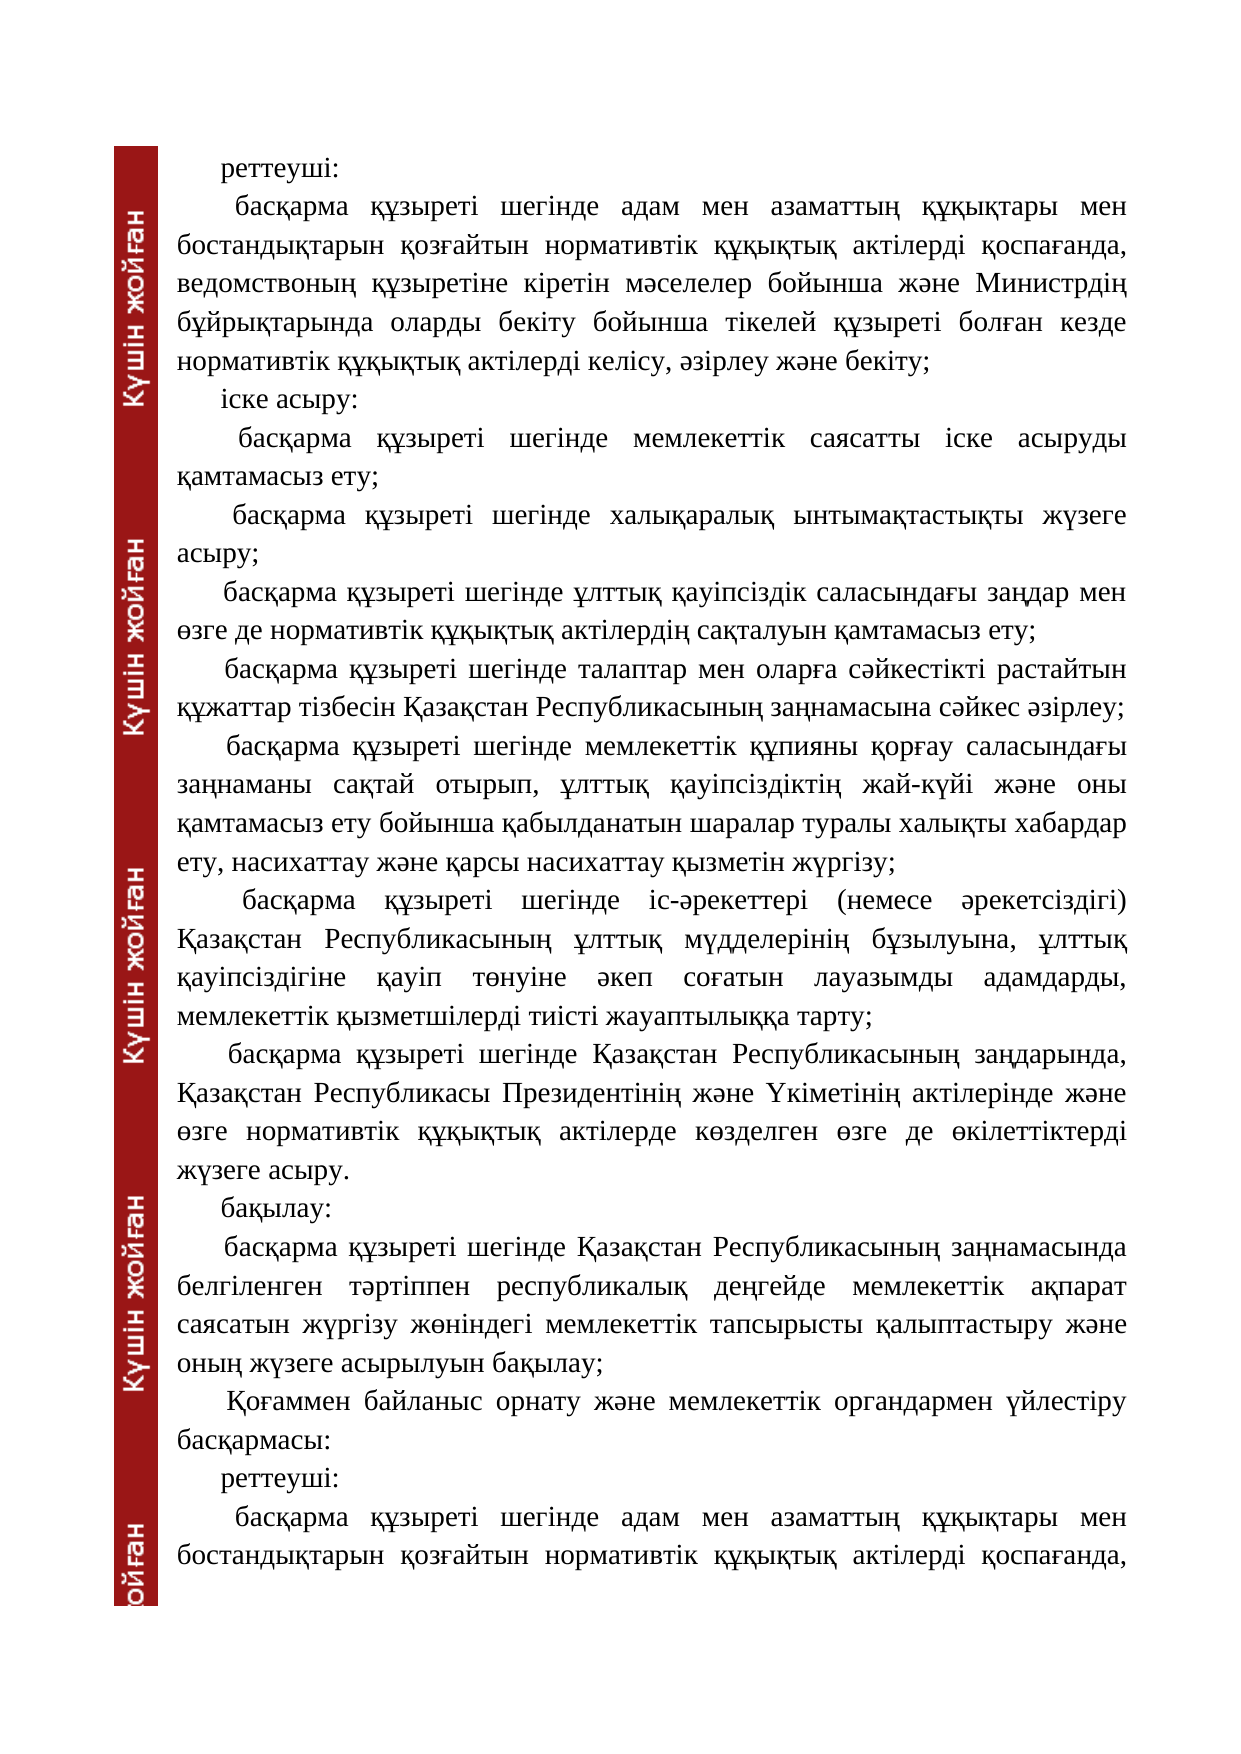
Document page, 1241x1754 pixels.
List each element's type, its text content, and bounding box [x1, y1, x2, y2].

text бақылау: [112, 1191, 1128, 1224]
picture [114, 1224, 158, 1229]
picture [114, 1031, 158, 1036]
text іске асыру: [112, 381, 1128, 415]
text басқарма құзыреті шегінде ұлттық қауiпсiздiк саласындағы заңдар мен өзге де нормативтiк құқықтық актiлердiң сақталуын қамтамасыз ету; [112, 574, 1128, 646]
text басқарма құзыретi шегiнде халықаралық ынтымақтастықты жүзеге асыру; [112, 497, 1128, 569]
picture [114, 1455, 158, 1460]
picture [114, 183, 158, 188]
text басқарма құзыреті шегінде Қазақстан Республикасының заңнамасында белгіленген тәртіппен республикалық деңгейде мемлекеттік ақпарат саясатын жүргізу жөніндегі мемлекеттік тапсырысты қалыптастыру және оның жүзеге асырылуын бақылау; [112, 1229, 1128, 1378]
text реттеуші: [112, 150, 1128, 183]
text басқарма құзыреті шегінде Қазақстан Республикасының заңдарында, Қазақстан Республикасы Президентінің және Үкіметінің актілерінде және өзге нормативтік құқықтық актілерде көзделген өзге де өкілеттіктерді жүзеге асыру. [112, 1036, 1128, 1186]
text Қоғаммен байланыс орнату және мемлекеттік органдармен үйлестіру басқармасы: [112, 1383, 1128, 1455]
picture [114, 1494, 158, 1499]
picture [114, 569, 158, 574]
text басқарма құзыреті шегінде талаптар мен оларға сәйкестікті растайтын құжаттар тізбесін Қазақстан Республикасының заңнамасына сәйкес әзірлеу; [112, 651, 1128, 723]
picture [114, 415, 158, 420]
text басқарма құзыреті шегінде іс-әрекеттерi (немесе әрекетсiздiгi) Қазақстан Республикасының ұлттық мүдделерінiң бұзылуына, ұлттық қауiпсiздiгiне қауіп төнуіне әкеп соғатын лауазымды адамдарды, мемлекеттiк қызметшiлердi тиiсті жауаптылыққа тарту; [112, 882, 1128, 1031]
picture [114, 877, 158, 882]
picture [114, 1186, 158, 1191]
picture [114, 492, 158, 497]
picture [114, 646, 158, 651]
picture [114, 146, 158, 150]
picture [114, 1571, 158, 1606]
picture [114, 1378, 158, 1383]
text басқарма құзыреті шегінде мемлекеттік саясатты іске асыруды қамтамасыз ету; [112, 420, 1128, 492]
text реттеуші: [112, 1460, 1128, 1494]
text басқарма құзыреті шегінде мемлекеттік құпияны қорғау саласындағы заңнаманы сақтай отырып, ұлттық қауіпсіздіктің жай-күйі және оны қамтамасыз ету бойынша қабылданатын шаралар туралы халықты хабардар ету, насихаттау және қарсы насихаттау қызметін жүргізу; [112, 728, 1128, 877]
picture [114, 723, 158, 728]
picture [114, 376, 158, 381]
